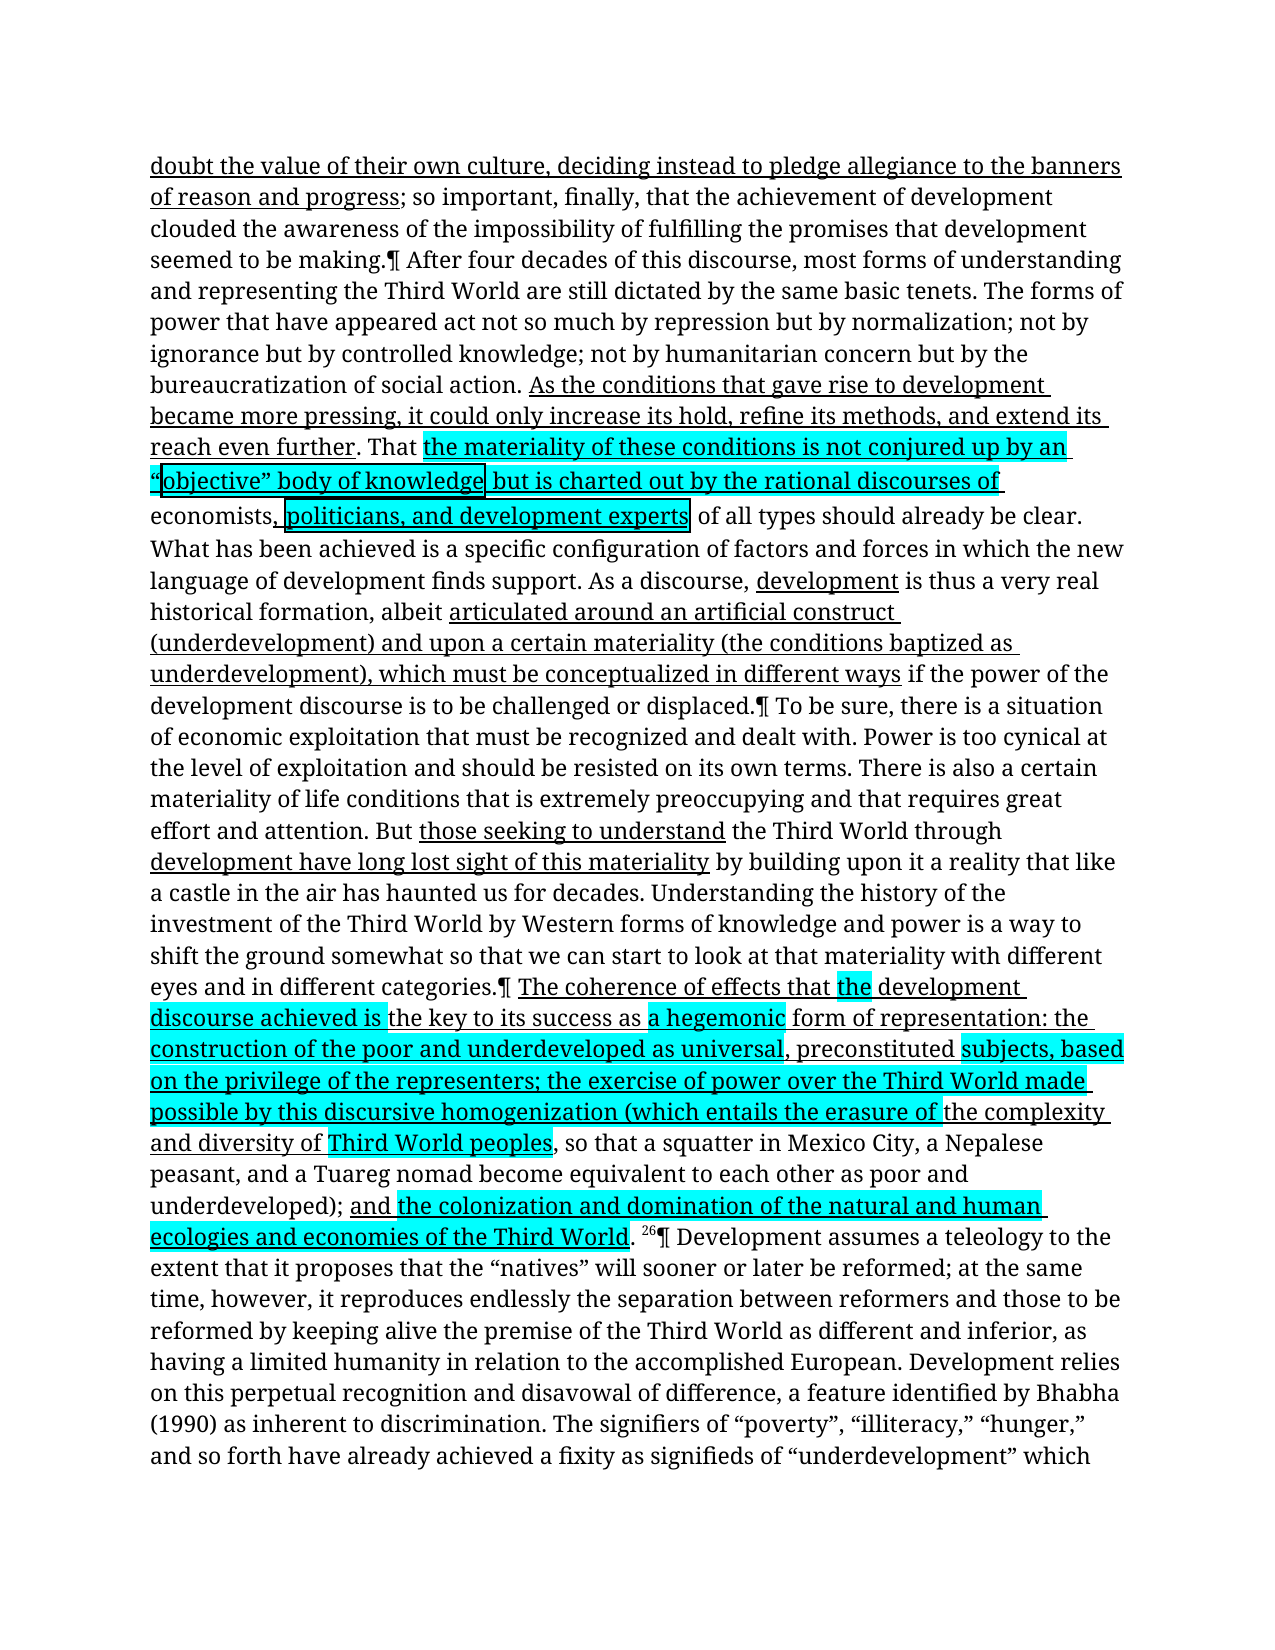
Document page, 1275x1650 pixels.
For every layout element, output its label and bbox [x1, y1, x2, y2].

text [150, 150, 1125, 1471]
